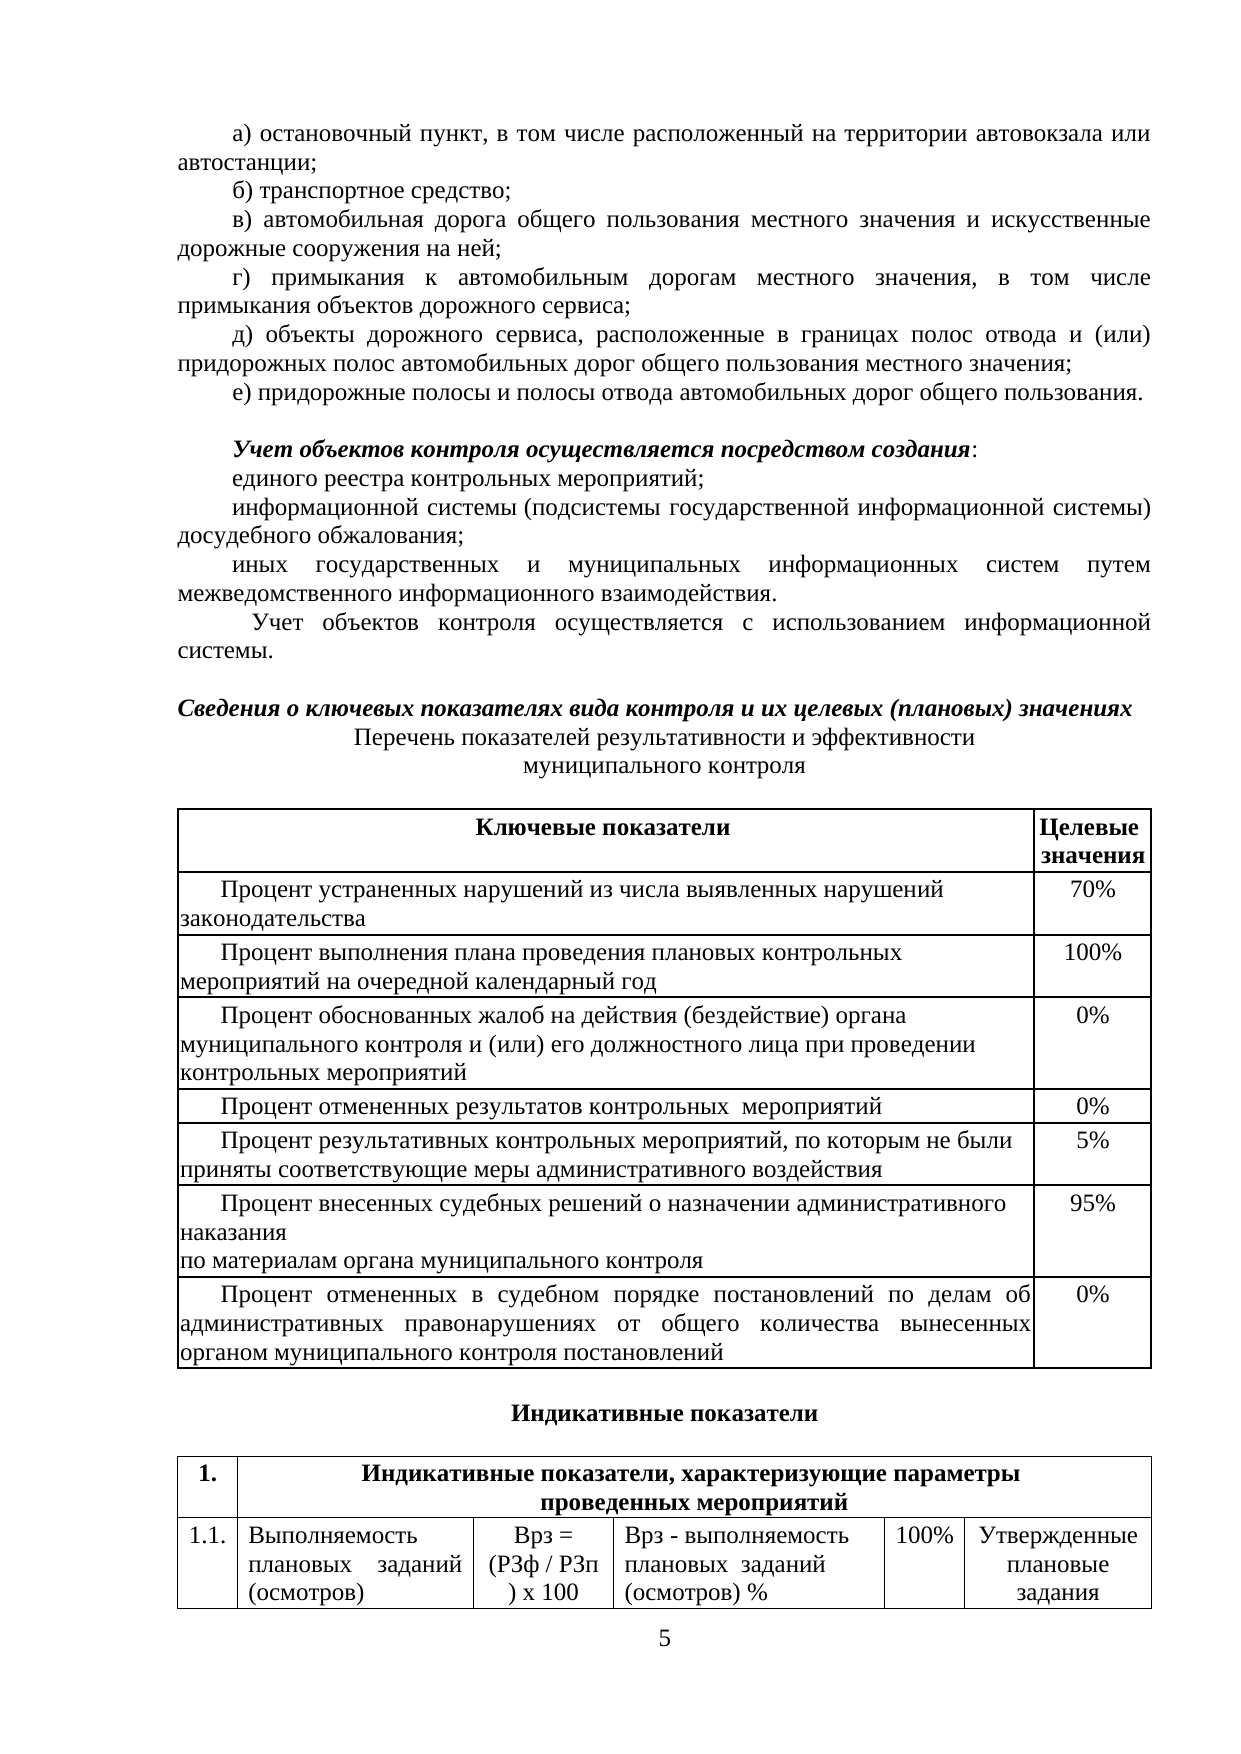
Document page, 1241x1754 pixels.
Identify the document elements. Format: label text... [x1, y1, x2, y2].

text муниципального контроля [177, 751, 1152, 779]
table_cell Процент внесенных судебных решений о назначении административного наказания по материалам органа муниципального контроля [179, 1186, 1033, 1276]
table_header Индикативные показатели, характеризующие параметры проведенных мероприятий [238, 1457, 1151, 1517]
text а) остановочный пункт, в том числе расположенный на территории автовокзала или автостанции; [177, 118, 1152, 176]
table_cell 0% [1035, 1278, 1150, 1367]
text Сведения о ключевых показателях вида контроля и их целевых (плановых) значениях [177, 693, 1152, 722]
text д) объекты дорожного сервиса, расположенные в границах полос отвода и (или) придорожных полос автомобильных дорог общего пользования местного значения; [177, 319, 1152, 377]
table_header Целевые значения [1035, 810, 1150, 871]
table_cell Процент отмененных в судебном порядке постановлений по делам об административных правонарушениях от общего количества вынесенных органом муниципального контроля постановлений [179, 1278, 1033, 1367]
table_cell 0% [1035, 998, 1150, 1088]
table_cell 100% [885, 1518, 964, 1608]
table_header Ключевые показатели [179, 810, 1033, 871]
text г) примыкания к автомобильным дорогам местного значения, в том числе примыкания объектов дорожного сервиса; [177, 262, 1152, 319]
table_header 1. [178, 1457, 237, 1517]
text в) автомобильная дорога общего пользования местного значения и искусственные дорожные сооружения на ней; [177, 204, 1152, 262]
text Учет объектов контроля осуществляется с использованием информационной системы. [177, 607, 1152, 664]
table_cell 70% [1035, 873, 1150, 933]
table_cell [238, 1518, 473, 1608]
text е) придорожные полосы и полосы отвода автомобильных дорог общего пользования. [177, 377, 1152, 406]
text Индикативные показатели [177, 1398, 1152, 1427]
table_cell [474, 1518, 613, 1608]
table_cell Процент обоснованных жалоб на действия (бездействие) органа муниципального контроля и (или) его должностного лица при проведении контрольных мероприятий [179, 998, 1033, 1088]
table_cell Процент устраненных нарушений из числа выявленных нарушений законодательства [179, 873, 1033, 933]
table_cell Процент отмененных результатов контрольных мероприятий [179, 1090, 1033, 1122]
text иных государственных и муниципальных информационных систем путем межведомственного информационного взаимодействия. [177, 549, 1152, 607]
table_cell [965, 1518, 1151, 1608]
table_cell 95% [1035, 1186, 1150, 1276]
text информационной системы (подсистемы государственной информационной системы) досудебного обжалования; [177, 492, 1152, 549]
text единого реестра контрольных мероприятий; [177, 463, 1152, 492]
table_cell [614, 1518, 884, 1608]
table_cell 1.1. [178, 1518, 237, 1608]
text Перечень показателей результативности и эффективности [177, 722, 1152, 751]
table_cell 0% [1035, 1090, 1150, 1122]
table_cell 100% [1035, 936, 1150, 996]
table_cell Процент результативных контрольных мероприятий, по которым не были приняты соответствующие меры административного воздействия [179, 1124, 1033, 1184]
text б) транспортное средство; [177, 176, 1152, 204]
table_cell Процент выполнения плана проведения плановых контрольных мероприятий на очередной календарный год [179, 936, 1033, 996]
table_cell 5% [1035, 1124, 1150, 1184]
text Учет объектов контроля осуществляется посредством создания: [177, 434, 1152, 463]
